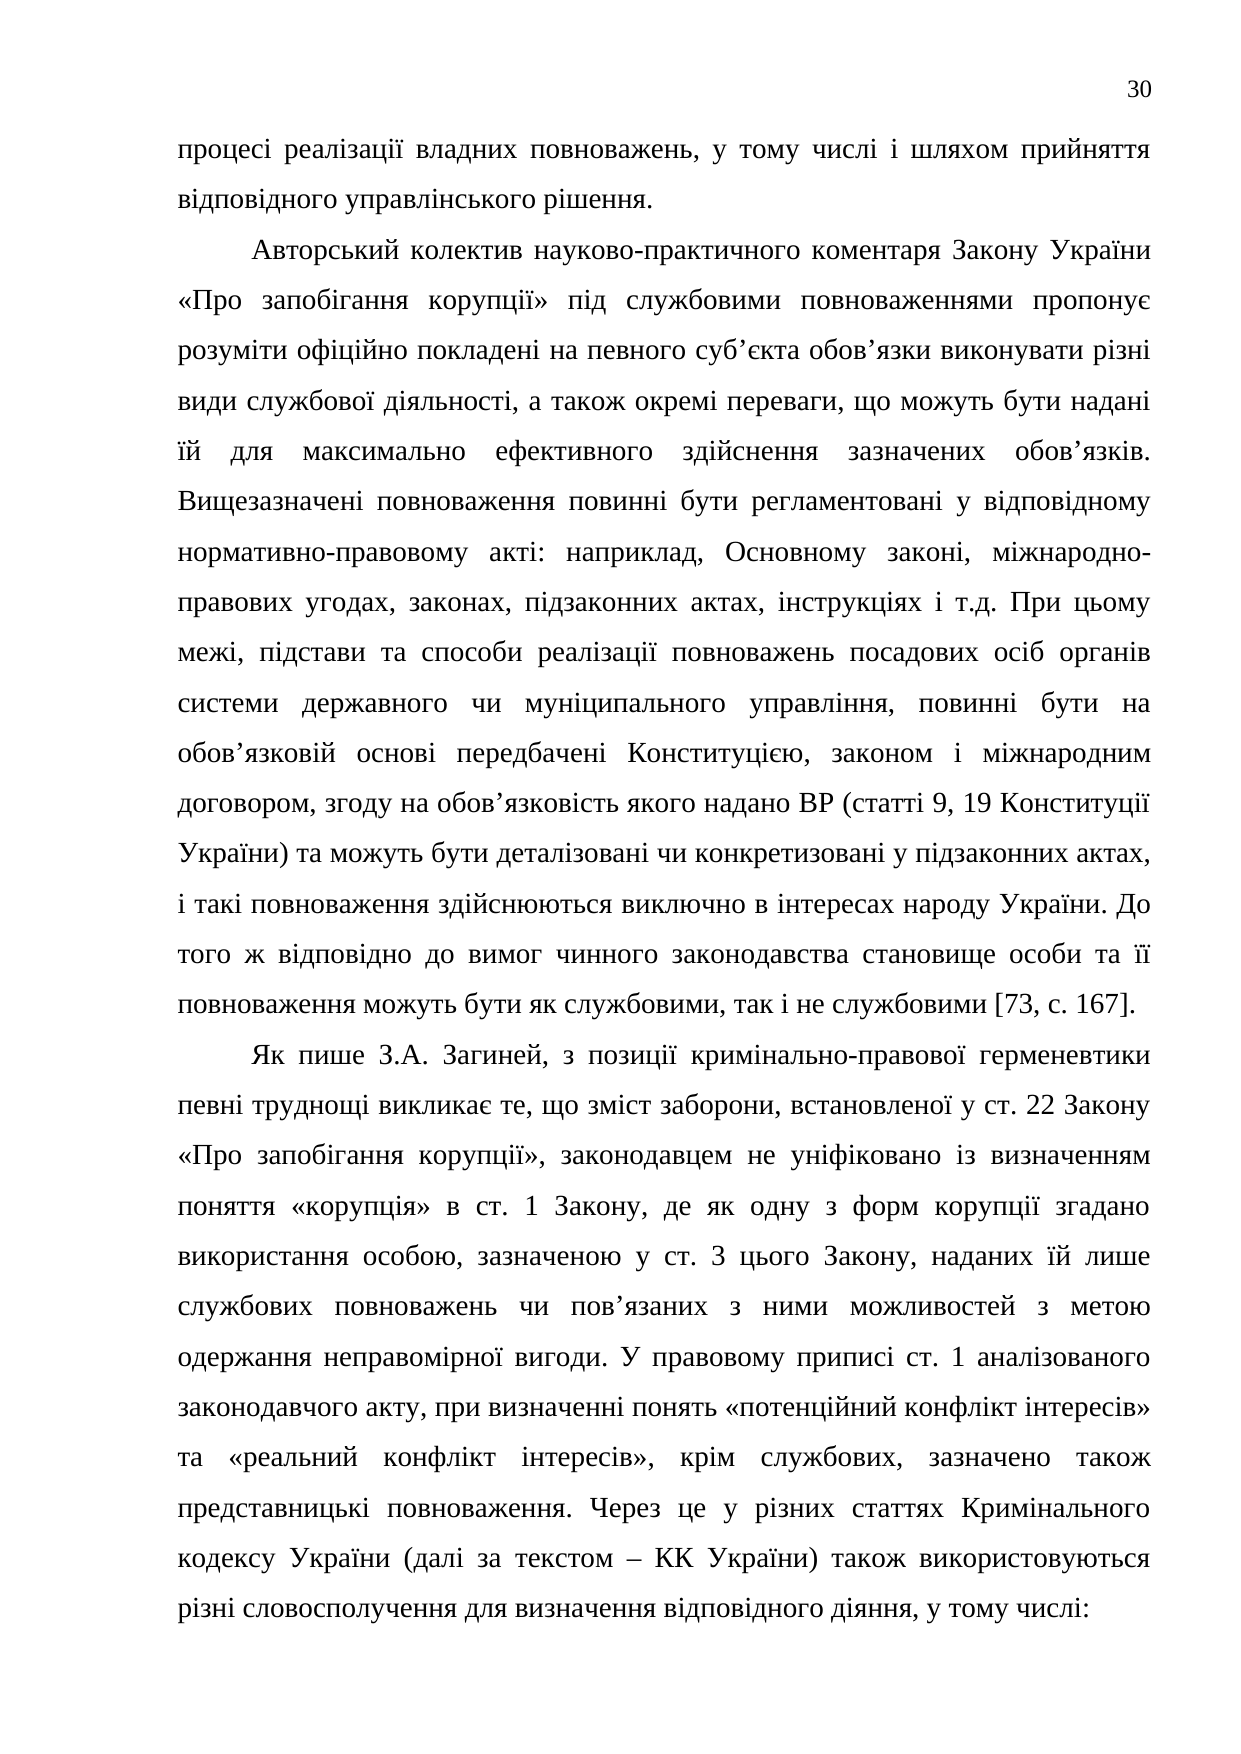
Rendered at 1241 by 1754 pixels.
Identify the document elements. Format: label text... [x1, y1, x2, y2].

text Як пише З.А. Загиней, з позиції кримінально-правової герменевтики певні труднощі викликає те, що зміст заборони, встановленої у ст. 22 Закону «Про запобігання корупції», законодавцем не уніфіковано із визначенням поняття «корупція» в ст. 1 Закону, де як одну з форм корупції згадано використання особою, зазначеною у ст. 3 цього Закону, наданих їй лише службових повноважень чи пов’язаних з ними можливостей з метою одержання неправомірної вигоди. У правовому приписі ст. 1 аналізованого законодавчого акту, при визначенні понять «потенційний конфлікт інтересів» та «реальний конфлікт інтересів», крім службових, зазначено також представницькі повноваження. Через це у різних статтях Кримінального кодексу України (далі за текстом – КК України) також використовуються різні словосполучення для визначення відповідного діяння, у тому числі: [177, 1037, 1152, 1624]
text Авторський колектив науково-практичного коментаря Закону України «Про запобігання корупції» під службовими повноваженнями пропонує розуміти офіційно покладені на певного суб’єкта обов’язки виконувати різні види службової діяльності, а також окремі переваги, що можуть бути надані їй для максимально ефективного здійснення зазначених обов’язків. Вищезазначені повноваження повинні бути регламентовані у відповідному нормативно-правовому акті: наприклад, Основному законі, міжнародно-правових угодах, законах, підзаконних актах, інструкціях і т.д. При цьому межі, підстави та способи реалізації повноважень посадових осіб органів системи державного чи муніципального управління, повинні бути на обов’язковій основі передбачені Конституцією, законом і міжнародним договором, згоду на обов’язковість якого надано ВР (статті 9, 19 Конституції України) та можуть бути деталізовані чи конкретизовані у підзаконних актах, і такі повноваження здійснюються виключно в інтересах народу України. До того ж відповідно до вимог чинного законодавства становище особи та її повноваження можуть бути як службовими, так і не службовими [73, с. 167]. [177, 232, 1152, 1020]
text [177, 131, 1152, 215]
